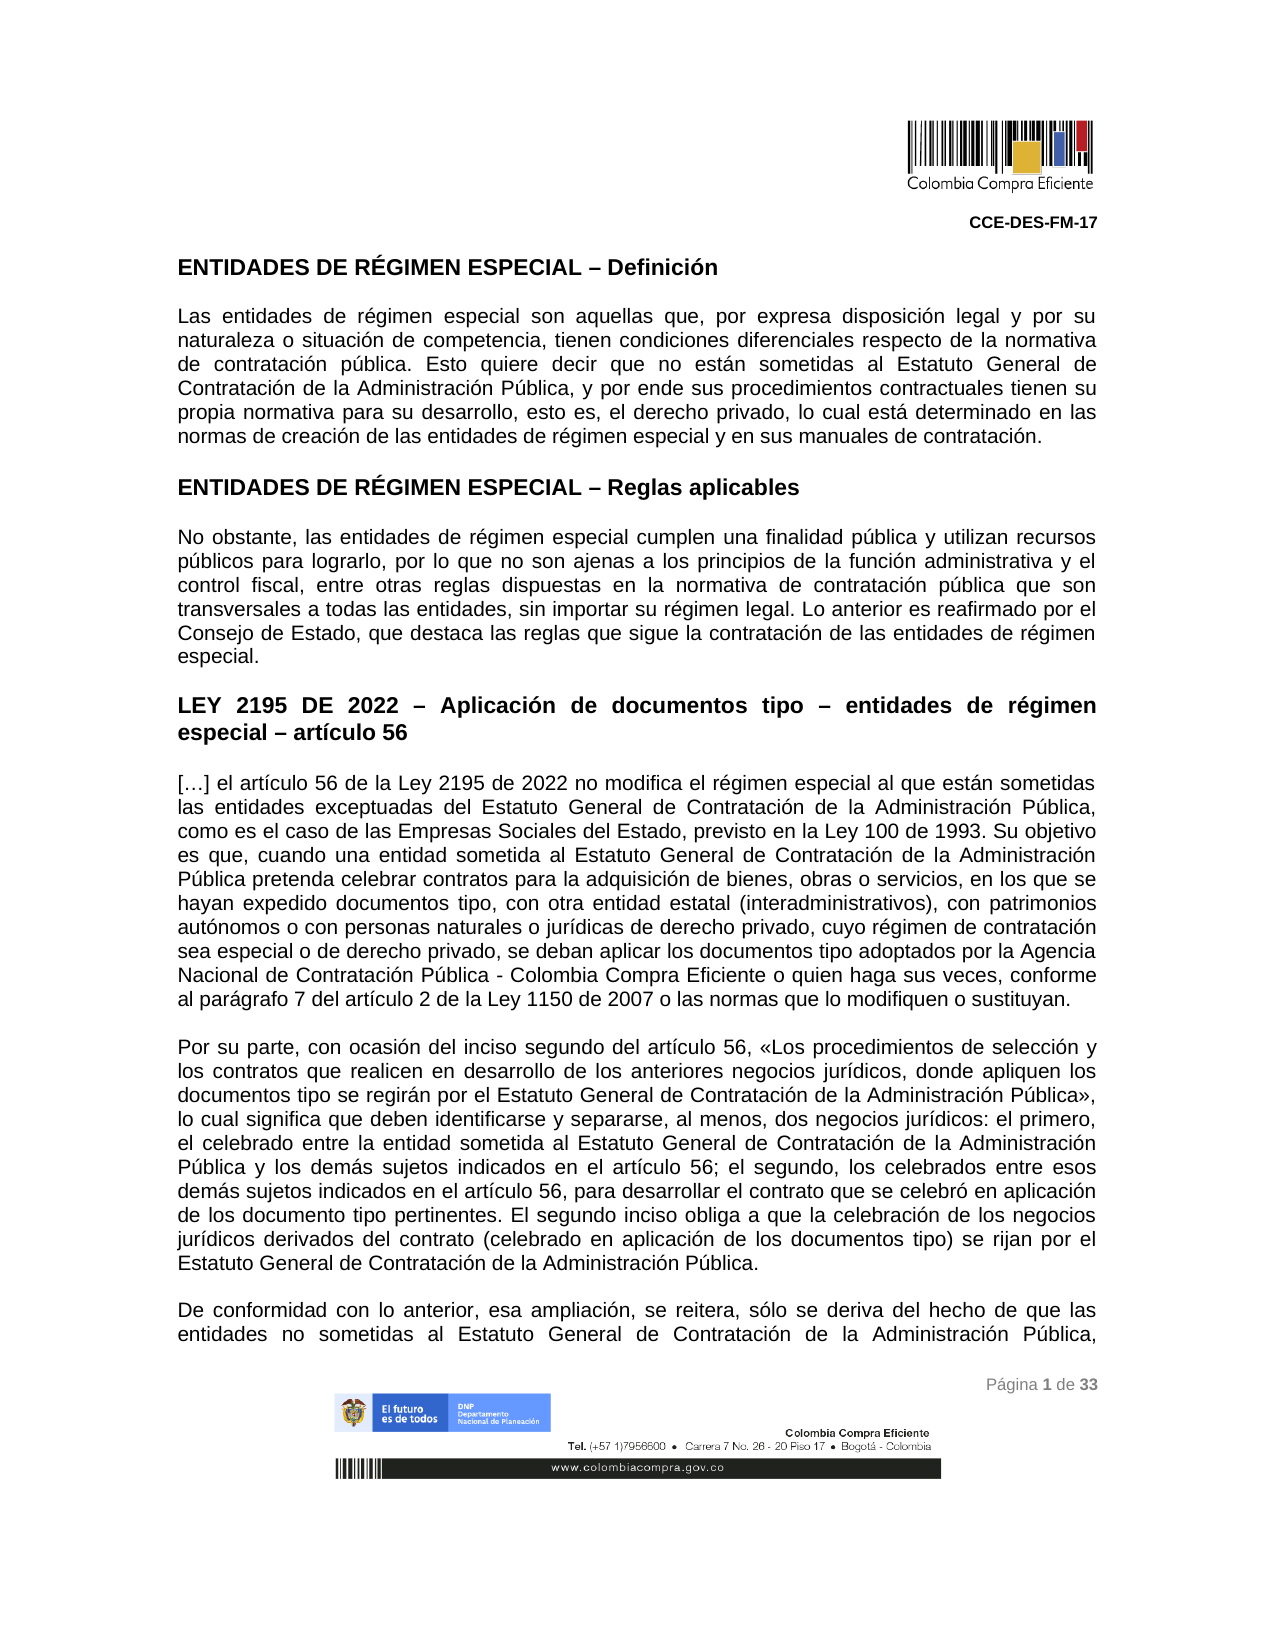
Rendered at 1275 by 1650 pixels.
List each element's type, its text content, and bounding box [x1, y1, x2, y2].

picture [334, 1393, 942, 1479]
text No obstante, las entidades de régimen especial cumplen una finalidad pública y utilizan recursos públicos para lograrlo, por lo que no son ajenas a los principios de la función administrativa y el control fiscal, entre otras reglas dispuestas en la normativa de contratación pública que son transversales a todas las entidades, sin importar su régimen legal. Lo anterior es reafirmado por el Consejo de Estado, que destaca las reglas que sigue la contratación de las entidades de régimen especial. [177, 524, 1098, 668]
picture [899, 114, 1099, 196]
text LEY 2195 DE 2022 – Aplicación de documentos tipo – entidades de régimen especial – artículo 56 [177, 692, 1098, 745]
text ENTIDADES DE RÉGIMEN ESPECIAL – Definición [177, 254, 1098, 280]
text Las entidades de régimen especial son aquellas que, por expresa disposición legal y por su naturaleza o situación de competencia, tienen condiciones diferenciales respecto de la normativa de contratación pública. Esto quiere decir que no están sometidas al Estatuto General de Contratación de la Administración Pública, y por ende sus procedimientos contractuales tienen su propia normativa para su desarrollo, esto es, el derecho privado, lo cual está determinado en las normas de creación de las entidades de régimen especial y en sus manuales de contratación. [177, 304, 1098, 448]
text […] el artículo 56 de la Ley 2195 de 2022 no modifica el régimen especial al que están sometidas las entidades exceptuadas del Estatuto General de Contratación de la Administración Pública, como es el caso de las Empresas Sociales del Estado, previsto en la Ley 100 de 1993. Su objetivo es que, cuando una entidad sometida al Estatuto General de Contratación de la Administración Pública pretenda celebrar contratos para la adquisición de bienes, obras o servicios, en los que se hayan expedido documentos tipo, con otra entidad estatal (interadministrativos), con patrimonios autónomos o con personas naturales o jurídicas de derecho privado, cuyo régimen de contratación sea especial o de derecho privado, se deban aplicar los documentos tipo adoptados por la Agencia Nacional de Contratación Pública - Colombia Compra Eficiente o quien haga sus veces, conforme al parágrafo 7 del artículo 2 de la Ley 1150 de 2007 o las normas que lo modifiquen o sustituyan. [177, 771, 1098, 1011]
text Por su parte, con ocasión del inciso segundo del artículo 56, «Los procedimientos de selección y los contratos que realicen en desarrollo de los anteriores negocios jurídicos, donde apliquen los documentos tipo se regirán por el Estatuto General de Contratación de la Administración Pública», lo cual significa que deben identificarse y separarse, al menos, dos negocios jurídicos: el primero, el celebrado entre la entidad sometida al Estatuto General de Contratación de la Administración Pública y los demás sujetos indicados en el artículo 56; el segundo, los celebrados entre esos demás sujetos indicados en el artículo 56, para desarrollar el contrato que se celebró en aplicación de los documento tipo pertinentes. El segundo inciso obliga a que la celebración de los negocios jurídicos derivados del contrato (celebrado en aplicación de los documentos tipo) se rijan por el Estatuto General de Contratación de la Administración Pública. [177, 1035, 1098, 1274]
text ENTIDADES DE RÉGIMEN ESPECIAL – Reglas aplicables [177, 474, 1098, 501]
text CCE-DES-FM-17 [177, 213, 1098, 232]
